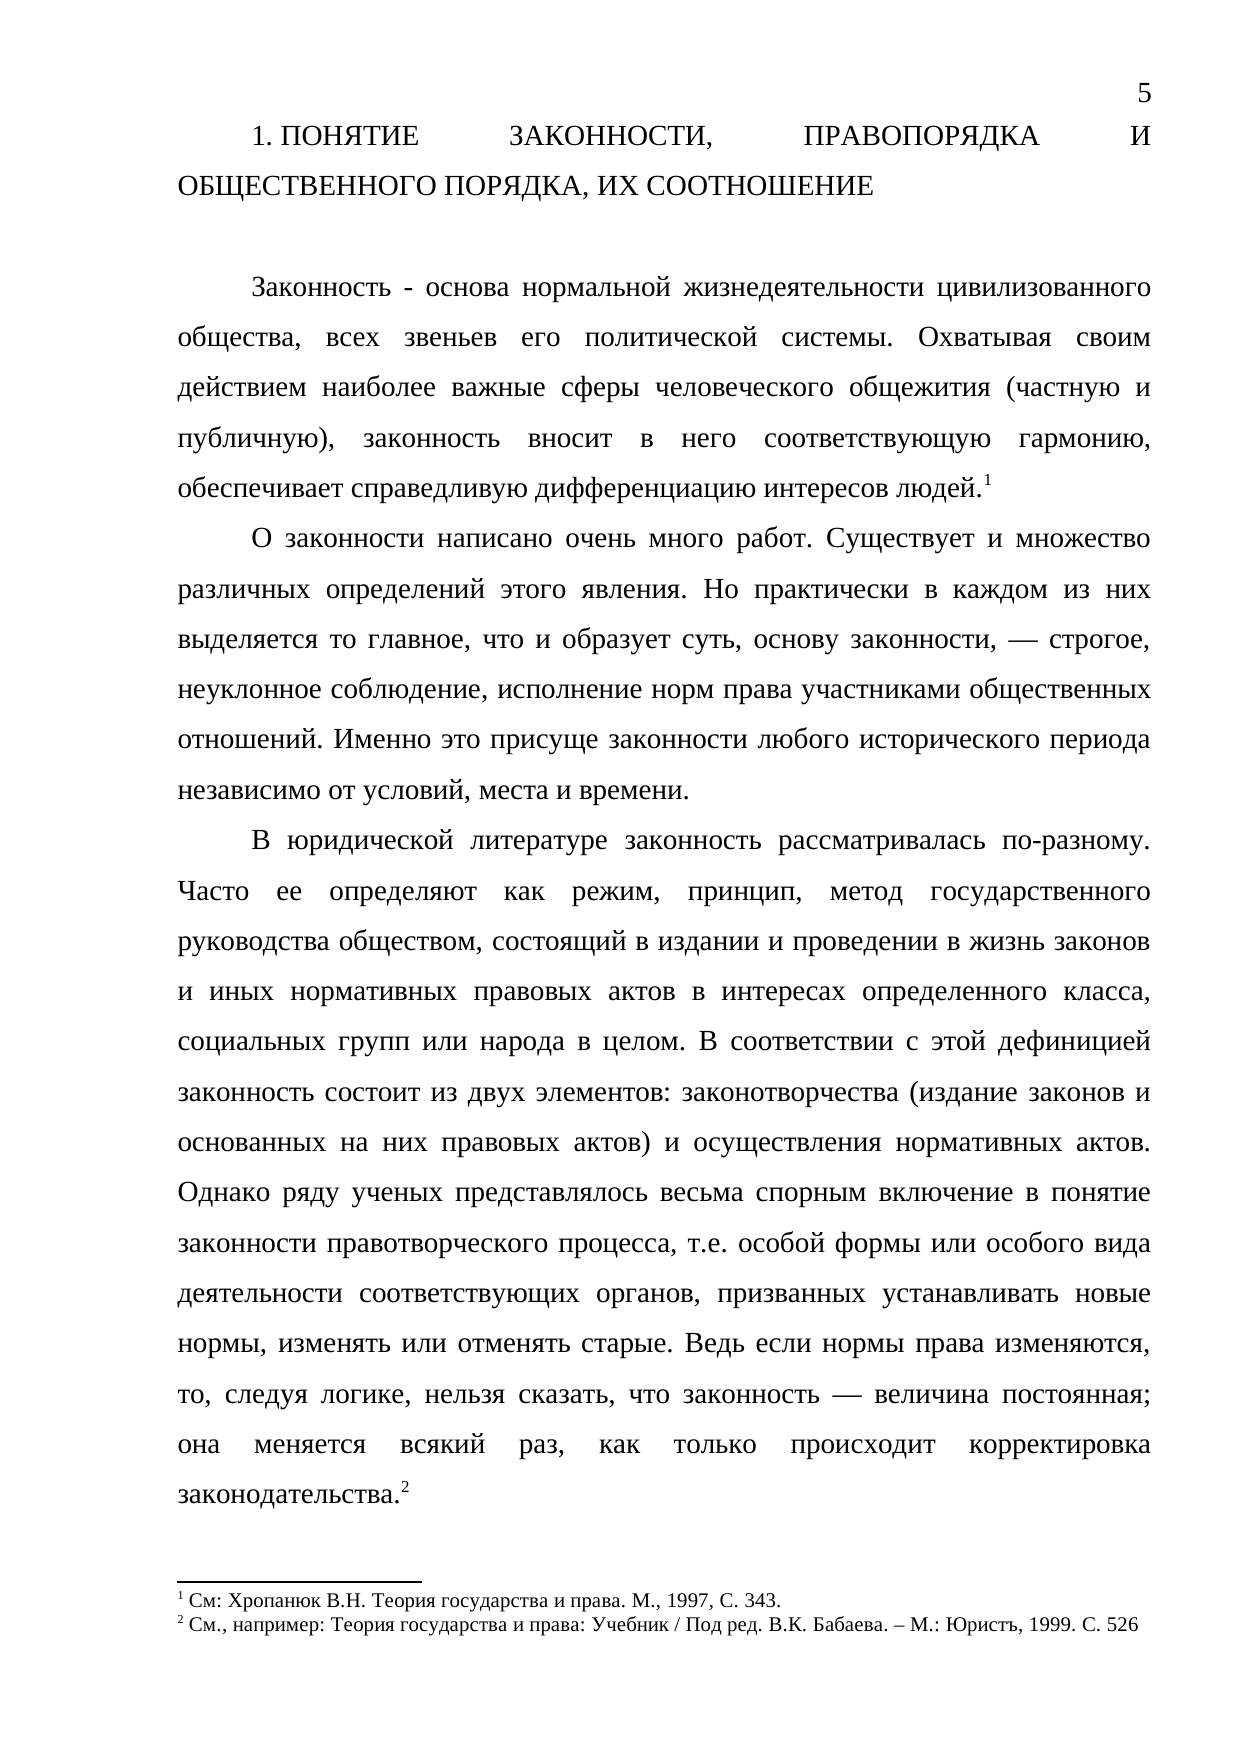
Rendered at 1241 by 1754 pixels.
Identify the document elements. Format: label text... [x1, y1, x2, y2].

text В юридической литературе законность рассматривалась по-разному. Часто ее определяют как режим, принцип, метод государственного руководства обществом, состоящий в издании и проведении в жизнь законов и иных нормативных правовых актов в интересах определенного класса, социальных групп или народа в целом. В соответствии с этой дефиницией законность состоит из двух элементов: законотворчества (издание законов и основанных на них правовых актов) и осуществления нормативных актов. Однако ряду ученых представлялось весьма спорным включение в понятие законности правотворческого процесса, т.е. особой формы или особого вида деятельности соответствующих органов, призванных устанавливать новые нормы, изменять или отменять старые. Ведь если нормы права изменяются, то, следуя логике, нельзя сказать, что законность — величина постоянная; она меняется всякий раз, как только происходит корректировка законодательства. [177, 822, 1152, 1510]
subtitle ПОНЯТИЕ ЗАКОННОСТИ, ПРАВОПОРЯДКА И ОБЩЕСТВЕННОГО ПОРЯДКА, ИХ СООТНОШЕНИЕ [177, 118, 1152, 202]
text Законность - основа нормальной жизнедеятельности цивилизованного общества, всех звеньев его политической системы. Охватывая своим действием наиболее важные сферы человеческого общежития (частную и публичную), законность вносит в него соответствующую гармонию, обеспечивает справедливую дифференциацию интересов людей. [177, 269, 1152, 504]
text О законности написано очень много работ. Существует и множество различных определений этого явления. Но практически в каждом из них выделяется то главное, что и образует суть, основу законности, — строгое, неуклонное соблюдение, исполнение норм права участниками общественных отношений. Именно это присуще законности любого исторического периода независимо от условий, места и времени. [177, 521, 1152, 806]
